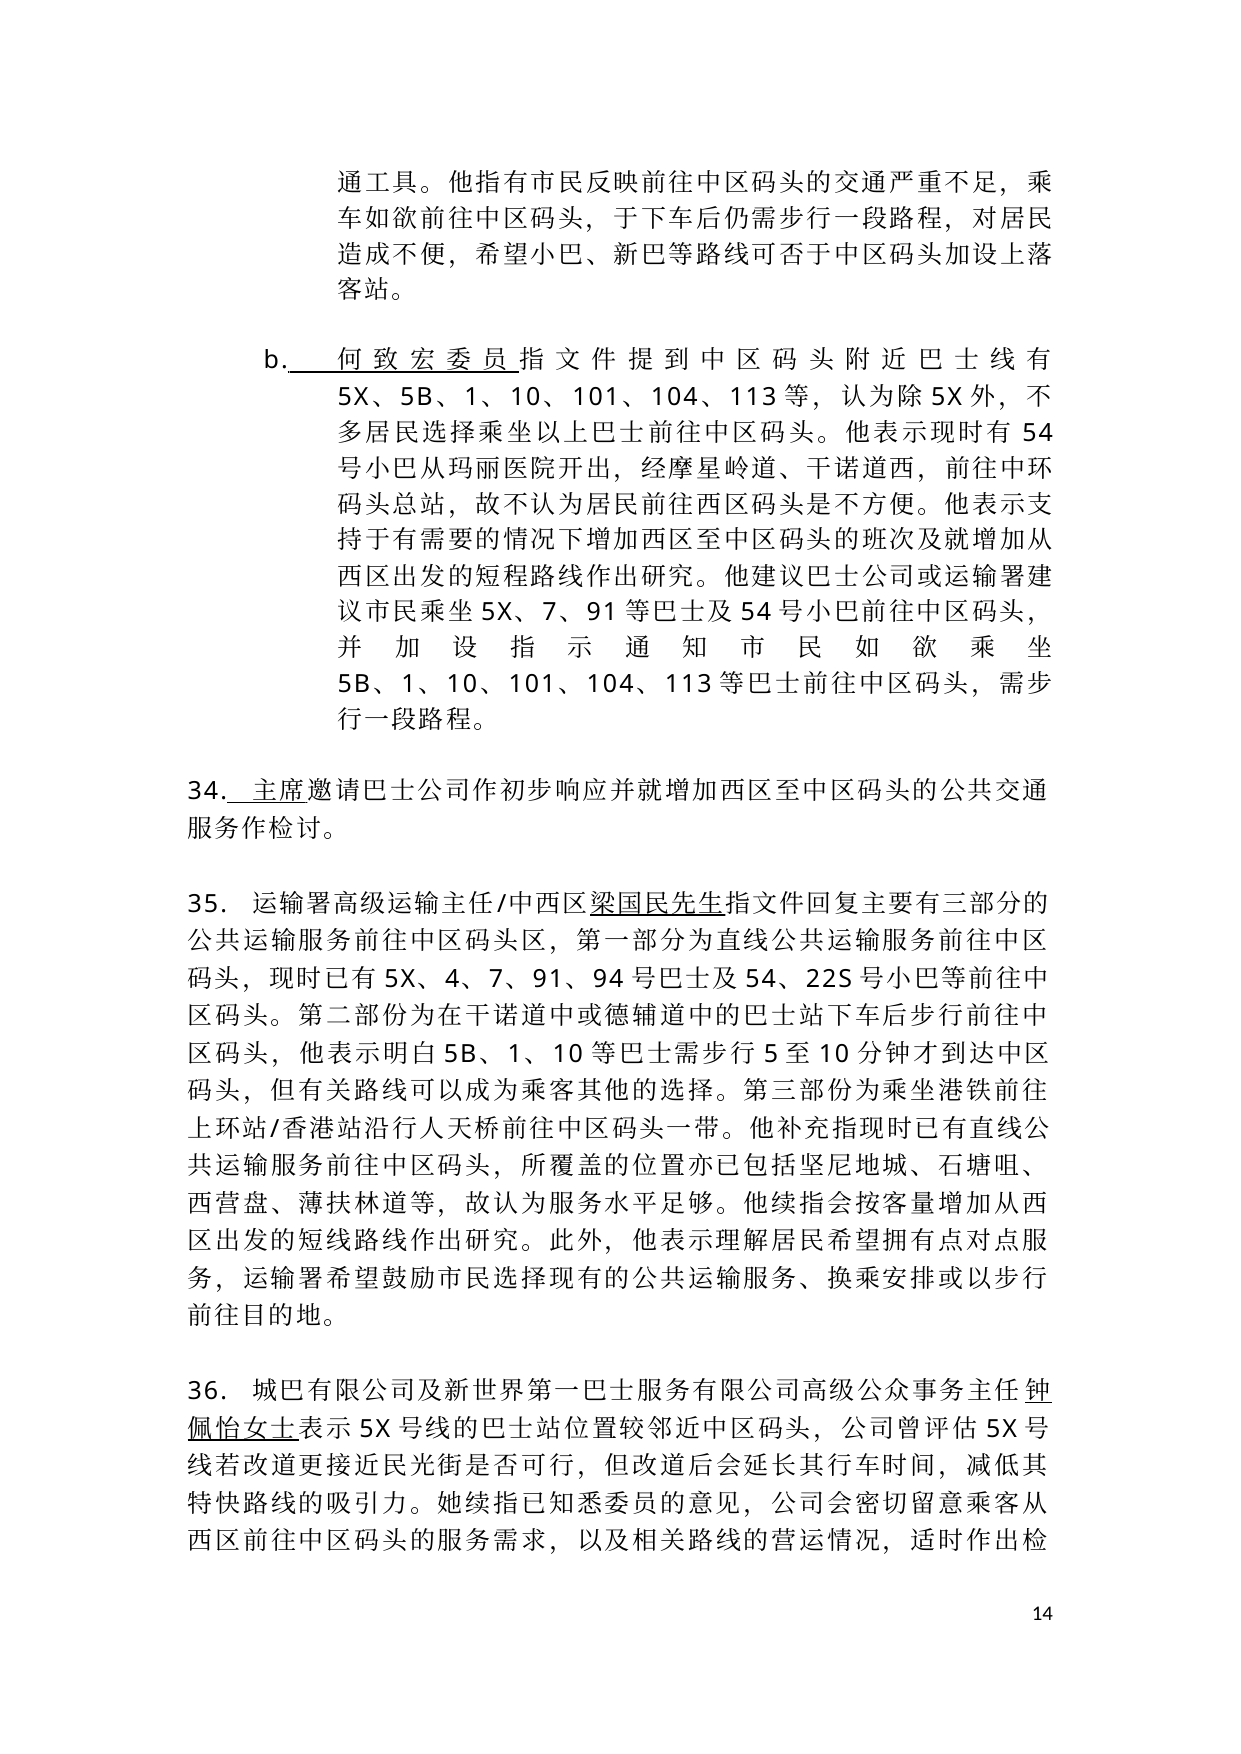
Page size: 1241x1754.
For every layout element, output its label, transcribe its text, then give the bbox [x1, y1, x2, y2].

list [287, 162, 1053, 306]
list 运输署高级运输主任/中西区梁国民先生指文件回复主要有三部分的公共运输服务前往中区码头区，第一部分为直线公共运输服务前往中区码头，现时已有5X、4、7、91、94号巴士及54、22S号小巴等前往中区码头。第二部份为在干诺道中或德辅道中的巴士站下车后步行前往中区码头，他表示明白5B、1、10等巴士需步行5至10分钟才到达中区码头，但有关路线可以成为乘客其他的选择。第三部份为乘坐港铁前往上环站/香港站沿行人天桥前往中区码头一带。他补充指现时已有直线公共运输服务前往中区码头，所覆盖的位置亦已包括坚尼地城、石塘咀、西营盘、薄扶林道等，故认为服务水平足够。他续指会按客量增加从西区出发的短线路线作出研究。此外，他表示理解居民希望拥有点对点服务，运输署希望鼓励市民选择现有的公共运输服务、换乘安排或以步行前往目的地。 [187, 883, 1050, 1333]
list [187, 1370, 1050, 1558]
list 何致宏委员指文件提到中区码头附近巴士线有5X、5B、1、10、101、104、113等，认为除5X外，不多居民选择乘坐以上巴士前往中区码头。他表示现时有54号小巴从玛丽医院开出，经摩星岭道、干诺道西，前往中环码头总站，故不认为居民前往西区码头是不方便。他表示支持于有需要的情况下增加西区至中区码头的班次及就增加从西区出发的短程路线作出研究。他建议巴士公司或运输署建议市民乘坐5X、7、91等巴士及54号小巴前往中区码头，并加设指示通知市民如欲乘坐5B、1、10、101、104、113等巴士前往中区码头，需步行一段路程。 [287, 340, 1053, 736]
list 主席邀请巴士公司作初步响应并就增加西区至中区码头的公共交通服务作检讨。 [187, 770, 1050, 845]
